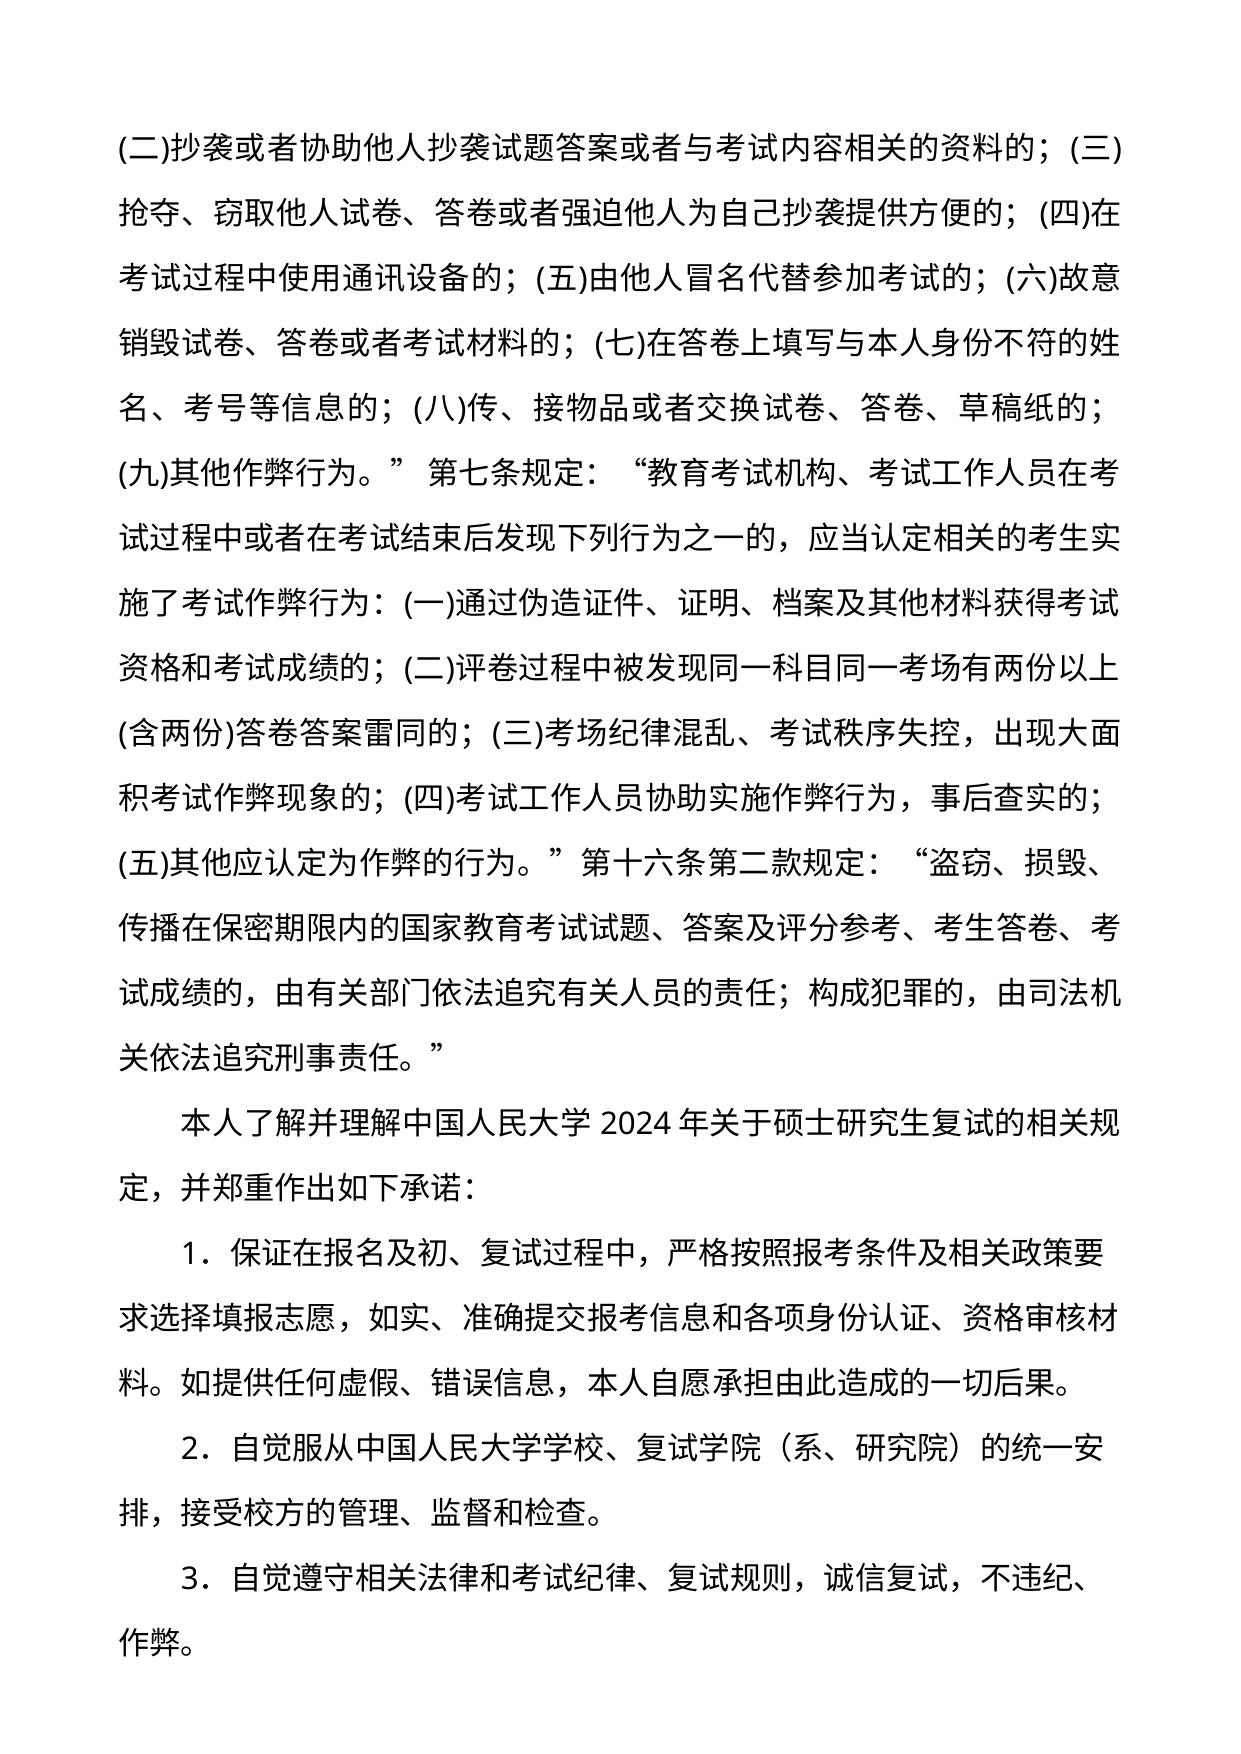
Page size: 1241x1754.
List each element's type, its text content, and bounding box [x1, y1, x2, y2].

text 1．保证在报名及初、复试过程中，严格按照报考条件及相关政策要求选择填报志愿，如实、准确提交报考信息和各项身份认证、资格审核材料。如提供任何虚假、错误信息，本人自愿承担由此造成的一切后果。 [118, 1218, 1122, 1413]
text 2．自觉服从中国人民大学学校、复试学院（系、研究院）的统一安排，接受校方的管理、监督和检查。 [118, 1413, 1122, 1543]
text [118, 113, 1122, 1088]
text 3．自觉遵守相关法律和考试纪律、复试规则，诚信复试，不违纪、作弊。 [118, 1543, 1122, 1673]
text 本人了解并理解中国人民大学2024年关于硕士研究生复试的相关规定，并郑重作出如下承诺： [118, 1088, 1122, 1218]
